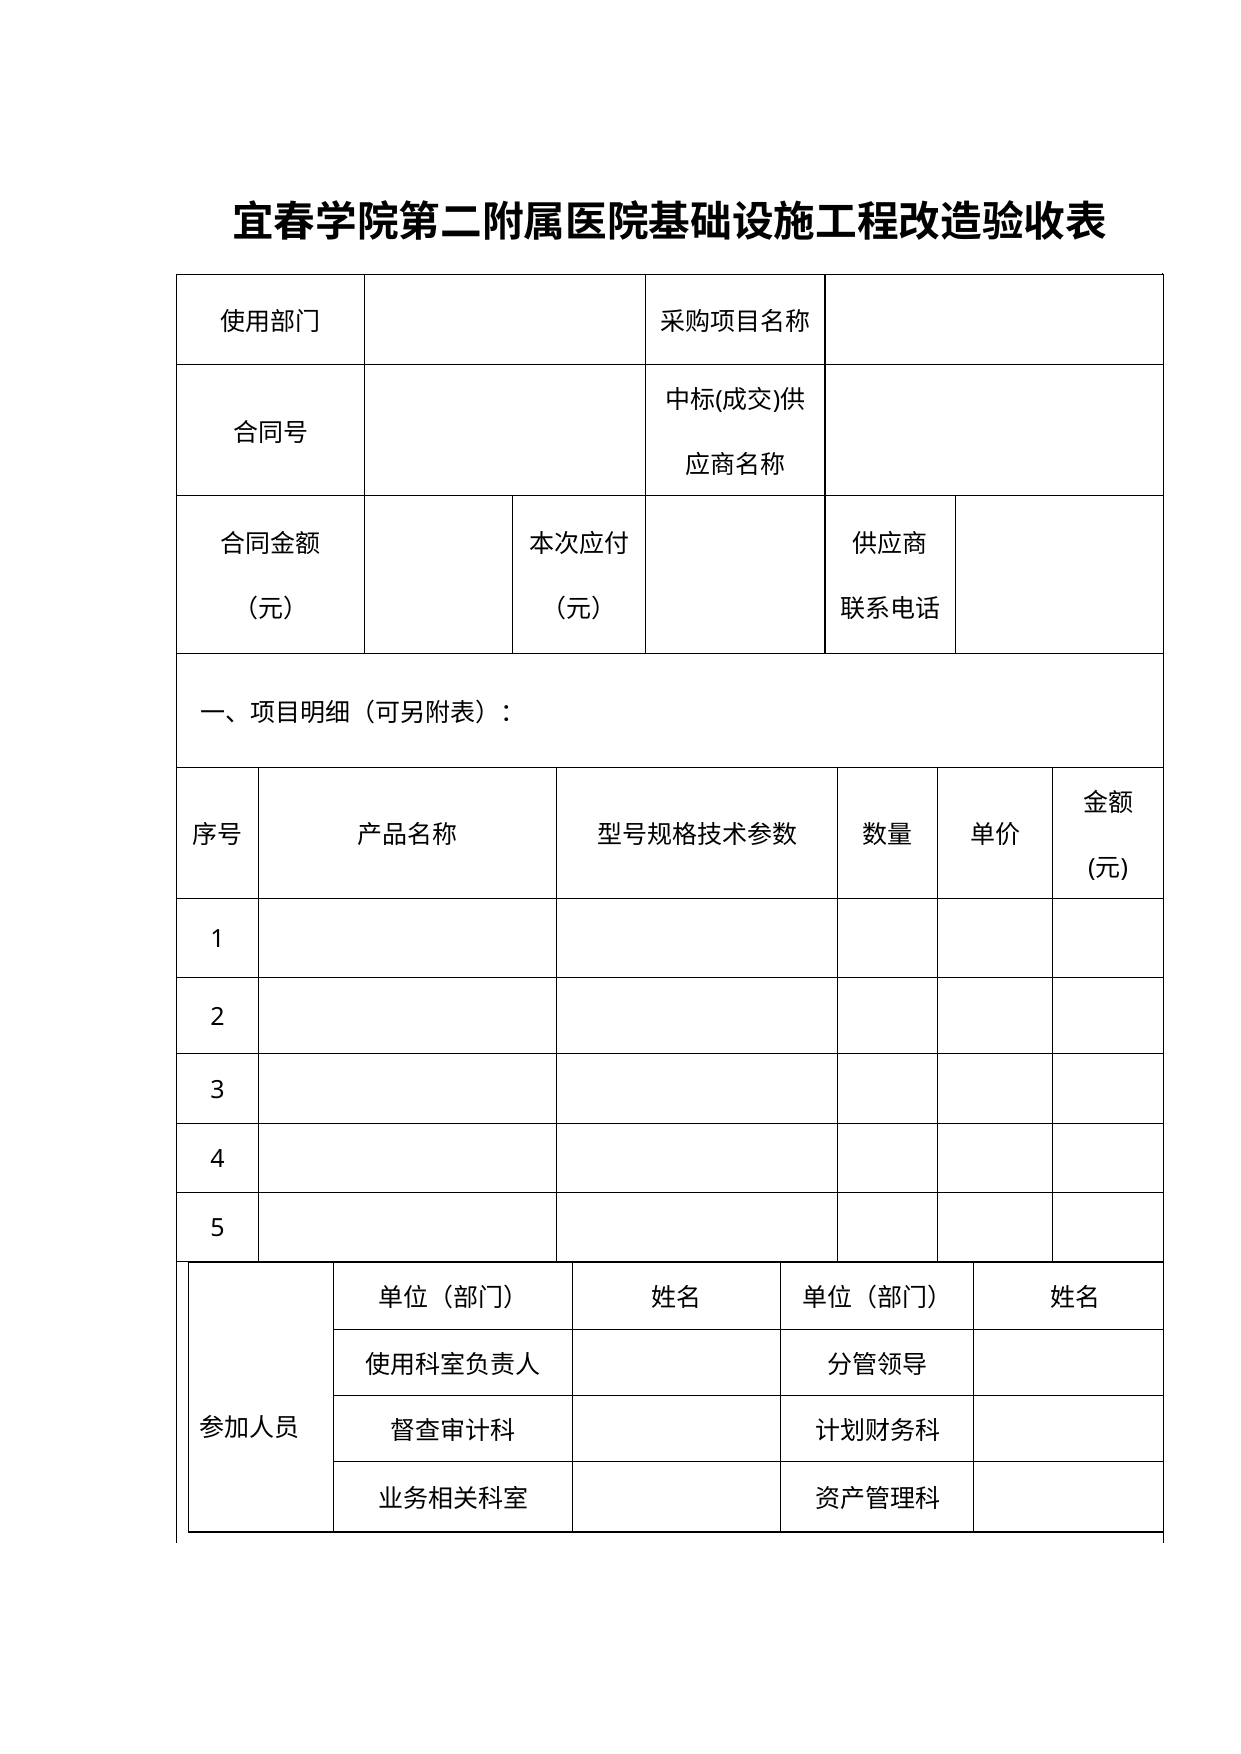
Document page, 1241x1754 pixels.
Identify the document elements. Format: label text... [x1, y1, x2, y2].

table_cell [365, 496, 512, 653]
table_cell [838, 1124, 937, 1192]
table_cell [838, 1193, 937, 1261]
table_cell [259, 899, 556, 977]
table_cell 采购项目名称 [646, 275, 824, 364]
table_cell [1053, 1124, 1163, 1192]
table_cell 一、项目明细（可另附表）： [177, 654, 1163, 767]
table_cell [557, 1054, 837, 1123]
table_cell [259, 1193, 556, 1261]
table_cell 型号规格技术参数 [557, 768, 837, 898]
table_cell 产品名称 [259, 768, 556, 898]
table_cell 本次应付 （元） [513, 496, 645, 653]
table_cell [365, 365, 645, 495]
table_cell 合同金额（元） [177, 496, 364, 653]
table_cell [838, 899, 937, 977]
table_cell [259, 978, 556, 1053]
table_cell [938, 978, 1052, 1053]
table_cell [1053, 899, 1163, 977]
table_cell 3 [177, 1054, 258, 1123]
table_cell [1053, 978, 1163, 1053]
table_cell [938, 899, 1052, 977]
table_cell [557, 899, 837, 977]
table_cell 2 [177, 978, 258, 1053]
table_cell [838, 1054, 937, 1123]
table_cell 合同号 [177, 365, 364, 495]
table_cell 使用部门 [177, 275, 364, 364]
table_cell [956, 496, 1163, 653]
table_cell 二、验收小组对上述项目验收意见： [177, 1262, 1163, 1543]
table_cell 供应商 联系电话 [826, 496, 955, 653]
table_cell 1 [177, 899, 258, 977]
table_cell [1053, 1054, 1163, 1123]
table_cell [1053, 1193, 1163, 1261]
table_cell [365, 275, 645, 364]
table_cell 5 [177, 1193, 258, 1261]
table_header 宜春学院第二附属医院基础设施工程改造验收表 [176, 162, 1163, 274]
table_cell 序号 [177, 768, 258, 898]
table_cell [557, 1124, 837, 1192]
table_cell 金额(元) [1053, 768, 1163, 898]
table_cell [646, 496, 824, 653]
table_cell [938, 1054, 1052, 1123]
table_cell [259, 1124, 556, 1192]
table_cell 中标(成交)供应商名称 [646, 365, 824, 495]
table_cell 单价 [938, 768, 1052, 898]
table_cell [826, 275, 1163, 364]
table_cell [838, 978, 937, 1053]
table_cell [938, 1124, 1052, 1192]
table_cell 4 [177, 1124, 258, 1192]
table_cell [826, 365, 1163, 495]
table_cell [557, 978, 837, 1053]
table_cell [557, 1193, 837, 1261]
table_cell [259, 1054, 556, 1123]
table_cell [938, 1193, 1052, 1261]
table_cell 数量 [838, 768, 937, 898]
